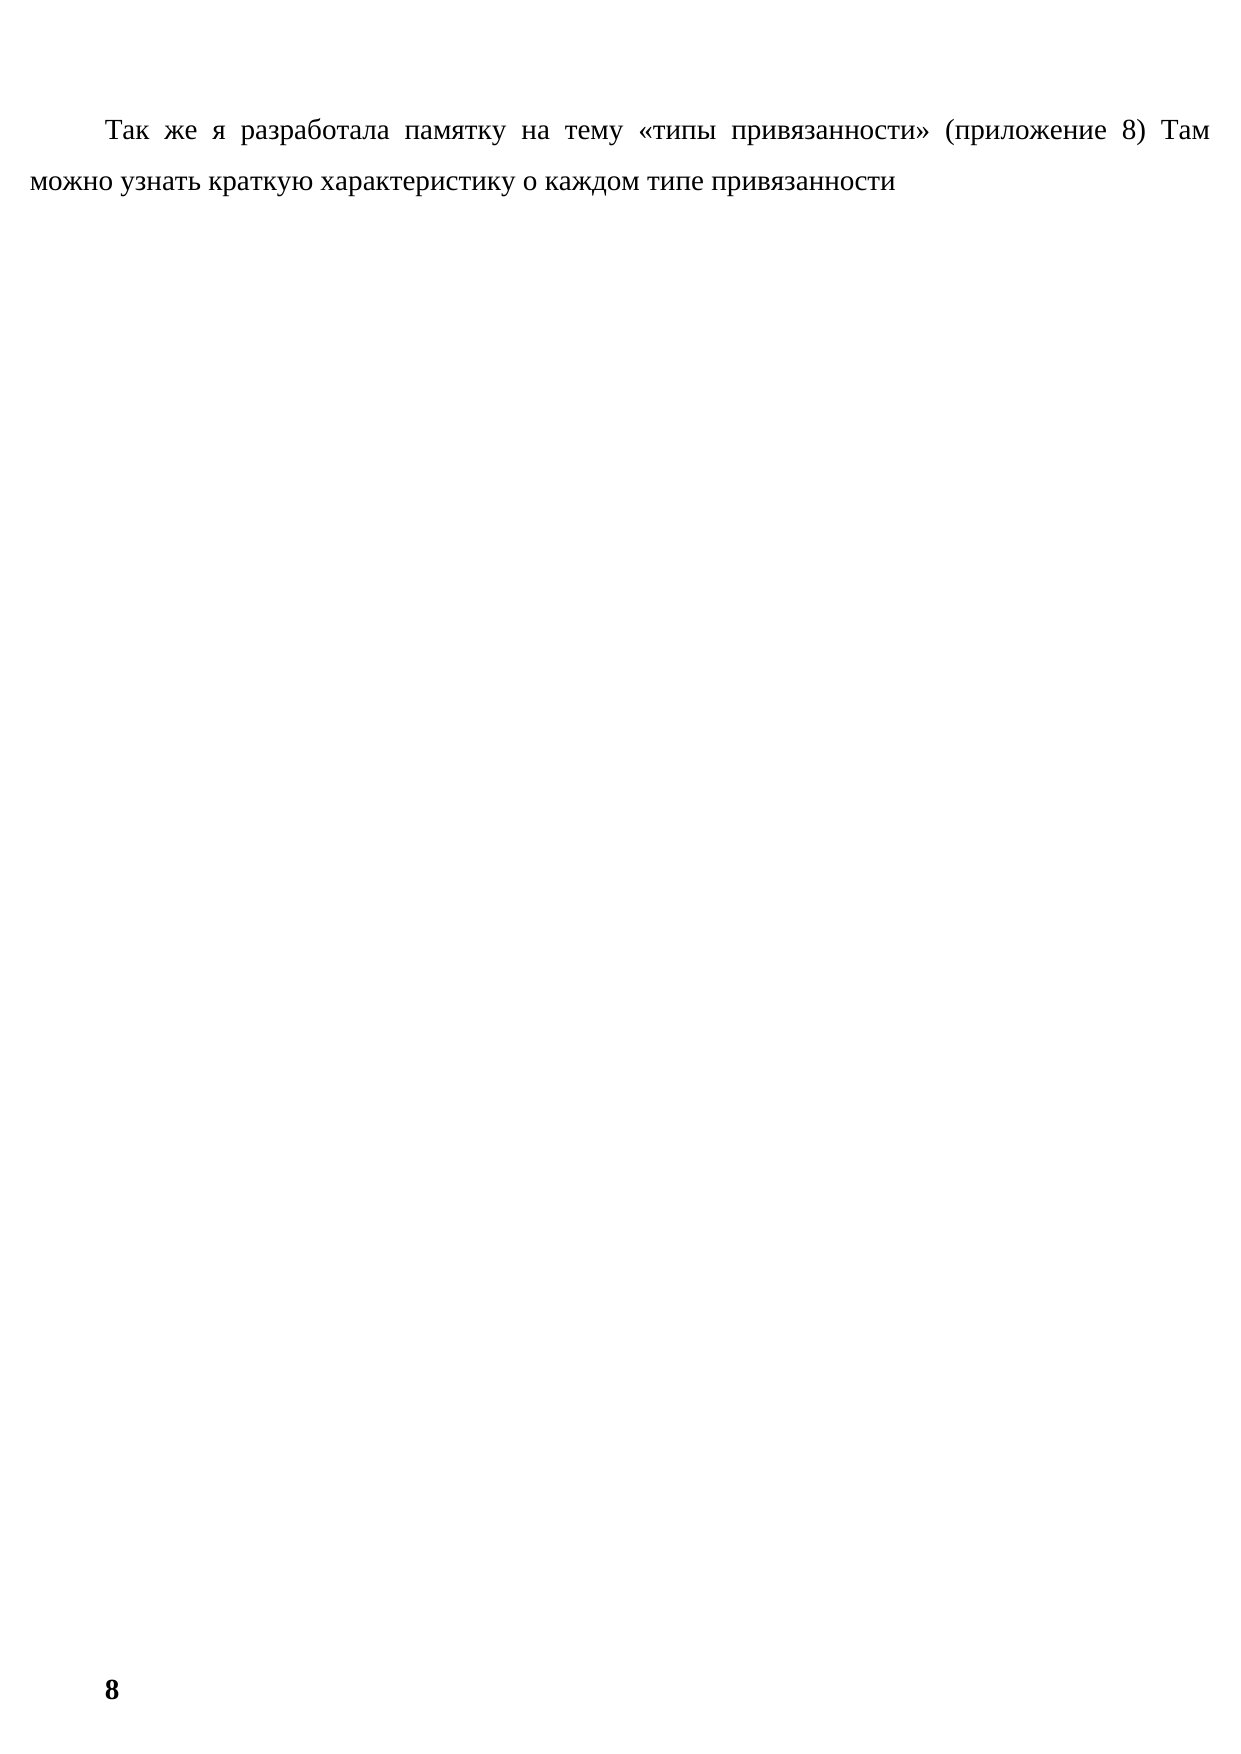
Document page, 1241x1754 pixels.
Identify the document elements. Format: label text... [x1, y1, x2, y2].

text 8 [29, 1672, 1211, 1706]
text Так же я разработала памятку на тему «типы привязанности» (приложение 8) Там можно узнать краткую характеристику о каждом типе привязанности [29, 112, 1211, 196]
